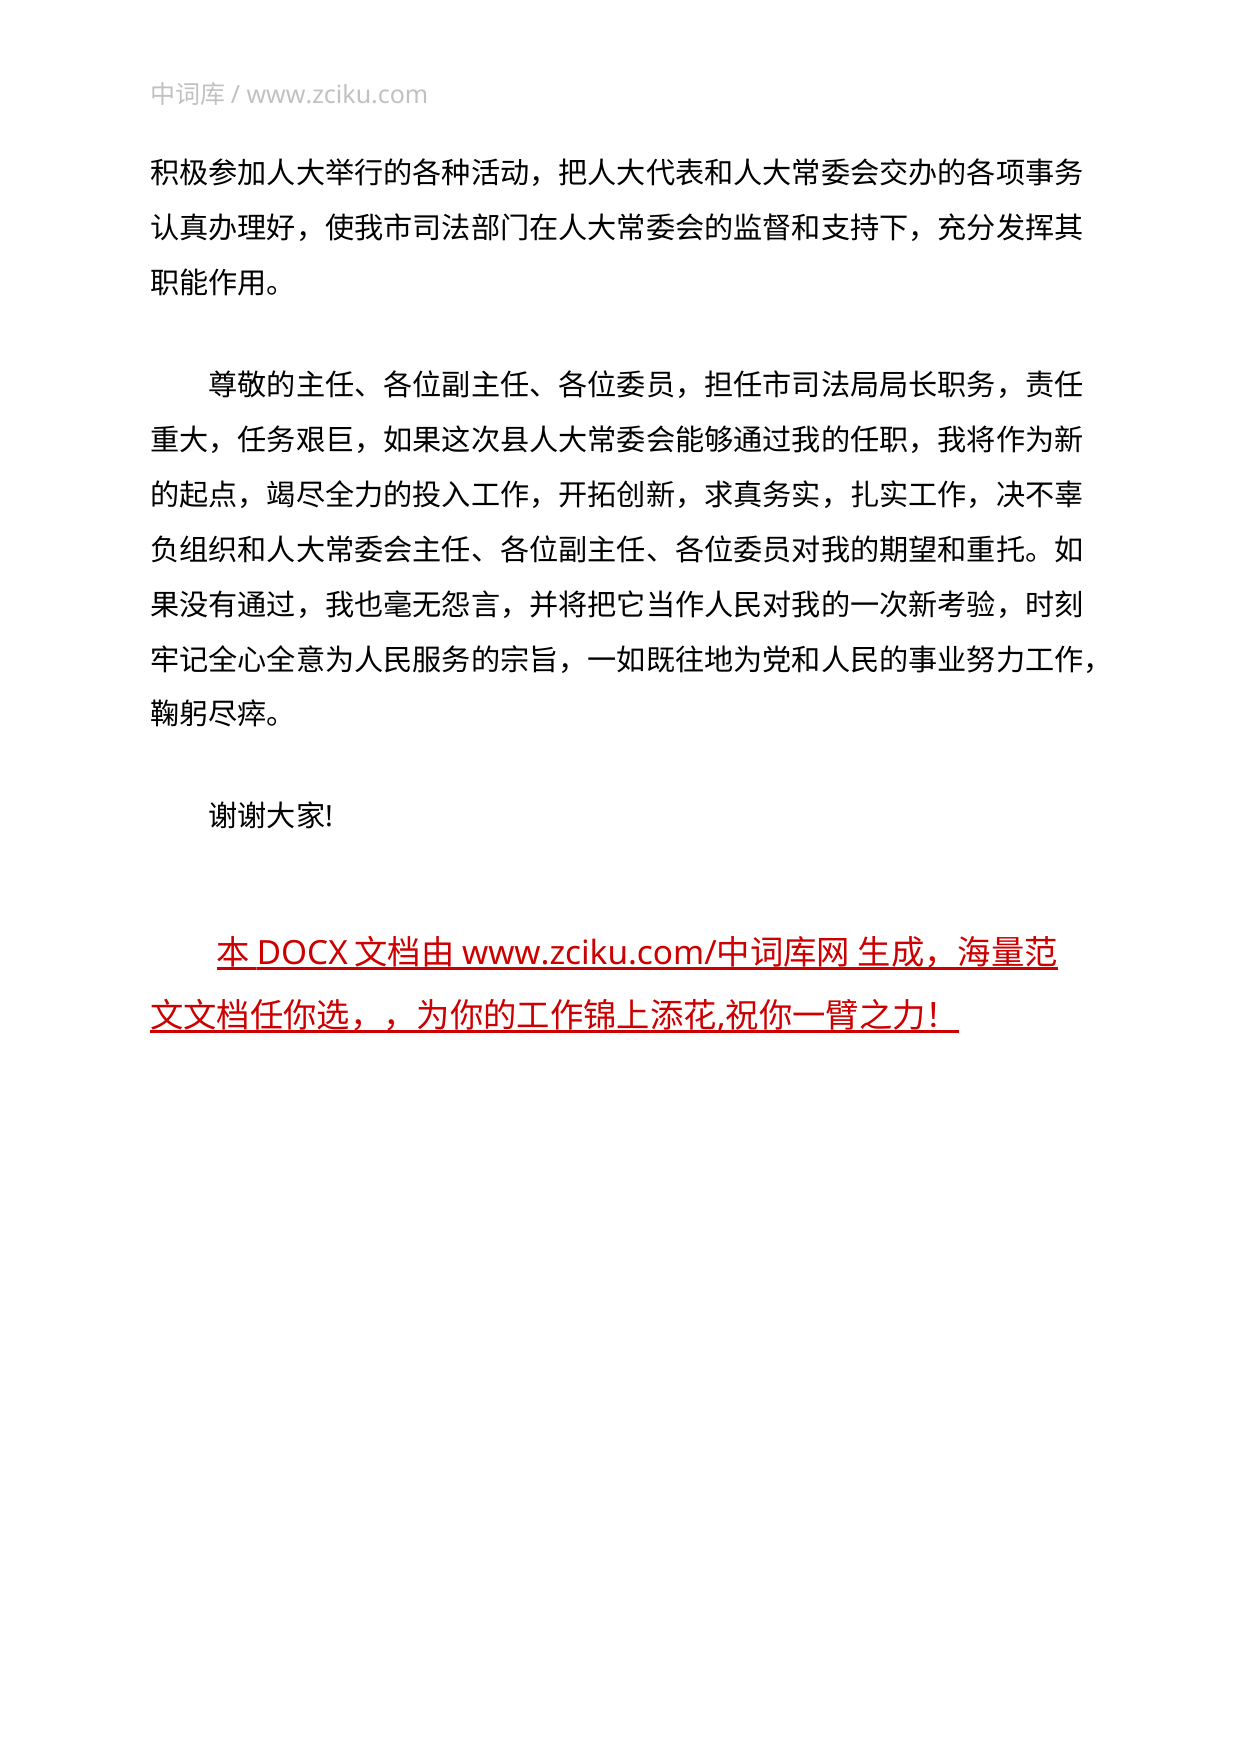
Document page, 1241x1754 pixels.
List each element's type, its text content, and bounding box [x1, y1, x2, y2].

text 尊敬的主任、各位副主任、各位委员，担任市司法局局长职务，责任重大，任务艰巨，如果这次县人大常委会能够通过我的任职，我将作为新的起点，竭尽全力的投入工作，开拓创新，求真务实，扎实工作，决不辜负组织和人大常委会主任、各位副主任、各位委员对我的期望和重托。如果没有通过，我也毫无怨言，并将把它当作人民对我的一次新考验，时刻牢记全心全意为人民服务的宗旨，一如既往地为党和人民的事业努力工作，鞠躬尽瘁。 [150, 362, 1090, 733]
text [150, 150, 1090, 302]
text 本DOCX文档由 www.zciku.com/中词库网 生成，海量范文文档任你选，，为你的工作锦上添花,祝你一臂之力！ [150, 926, 1090, 1037]
text 谢谢大家! [150, 793, 1090, 835]
